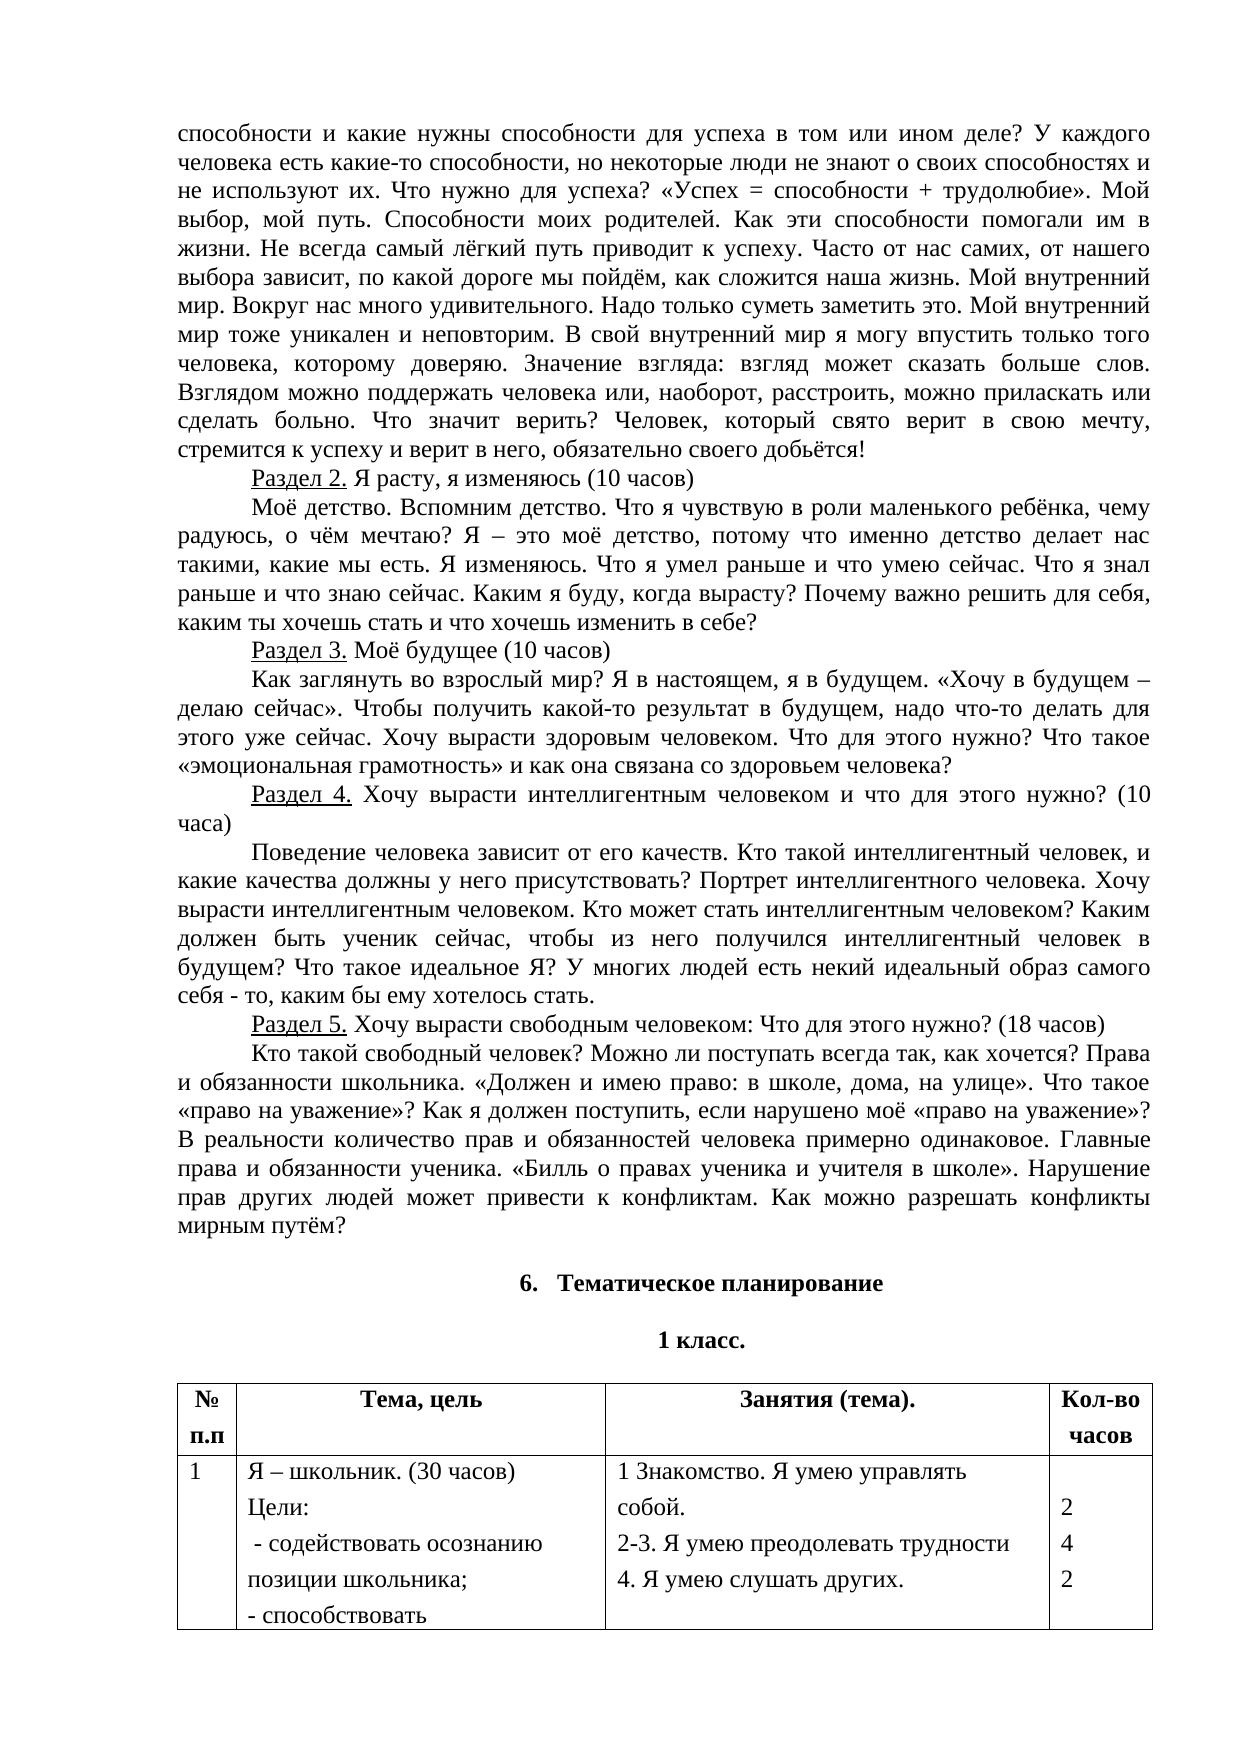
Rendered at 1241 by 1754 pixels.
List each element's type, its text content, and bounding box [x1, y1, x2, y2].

text Поведение человека зависит от его качеств. Кто такой интеллигентный человек, и какие качества должны у него присутствовать? Портрет интеллигентного человека. Хочу вырасти интеллигентным человеком. Кто может стать интеллигентным человеком? Каким должен быть ученик сейчас, чтобы из него получился интеллигентный человек в будущем? Что такое идеальное Я? У многих людей есть некий идеальный образ самого себя - то, каким бы ему хотелось стать. [177, 837, 1152, 1009]
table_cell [1050, 1456, 1152, 1629]
table_header Занятия (тема). [606, 1384, 1049, 1455]
text Кто такой свободный человек? Можно ли поступать всегда так, как хочется? Права и обязанности школьника. «Должен и имею право: в школе, дома, на улице». Что такое «право на уважение»? Как я должен поступить, если нарушено моё «право на уважение»? В реальности количество прав и обязанностей человека примерно одинаковое. Главные права и обязанности ученика. «Билль о правах ученика и учителя в школе». Нарушение прав других людей может привести к конфликтам. Как можно разрешать конфликты мирным путём? [177, 1038, 1152, 1239]
table_header Тема, цель [237, 1384, 605, 1455]
text Раздел 4. Хочу вырасти интеллигентным человеком и что для этого нужно? (10 часа) [177, 779, 1152, 837]
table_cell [606, 1456, 1049, 1629]
text Как заглянуть во взрослый мир? Я в настоящем, я в будущем. «Хочу в будущем – делаю сейчас». Чтобы получить какой-то результат в будущем, надо что-то делать для этого уже сейчас. Хочу вырасти здоровым человеком. Что для этого нужно? Что такое «эмоциональная грамотность» и как она связана со здоровьем человека? [177, 664, 1152, 779]
text Раздел 2. Я расту, я изменяюсь (10 часов) [177, 463, 1152, 492]
table_header Кол-во часов [1050, 1384, 1152, 1455]
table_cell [237, 1456, 605, 1629]
text Раздел 3. Моё будущее (10 часов) [177, 636, 1152, 664]
text Моё детство. Вспомним детство. Что я чувствую в роли маленького ребёнка, чему радуюсь, о чём мечтаю? Я – это моё детство, потому что именно детство делает нас такими, какие мы есть. Я изменяюсь. Что я умел раньше и что умею сейчас. Что я знал раньше и что знаю сейчас. Каким я буду, когда вырасту? Почему важно решить для себя, каким ты хочешь стать и что хочешь изменить в себе? [177, 492, 1152, 636]
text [177, 118, 1152, 463]
text 1 класс. [251, 1326, 1152, 1354]
table_header № п.п [178, 1384, 236, 1455]
table_cell 1 [178, 1456, 236, 1629]
list Тематическое планирование [251, 1268, 1152, 1297]
text Раздел 5. Хочу вырасти свободным человеком: Что для этого нужно? (18 часов) [177, 1009, 1152, 1038]
